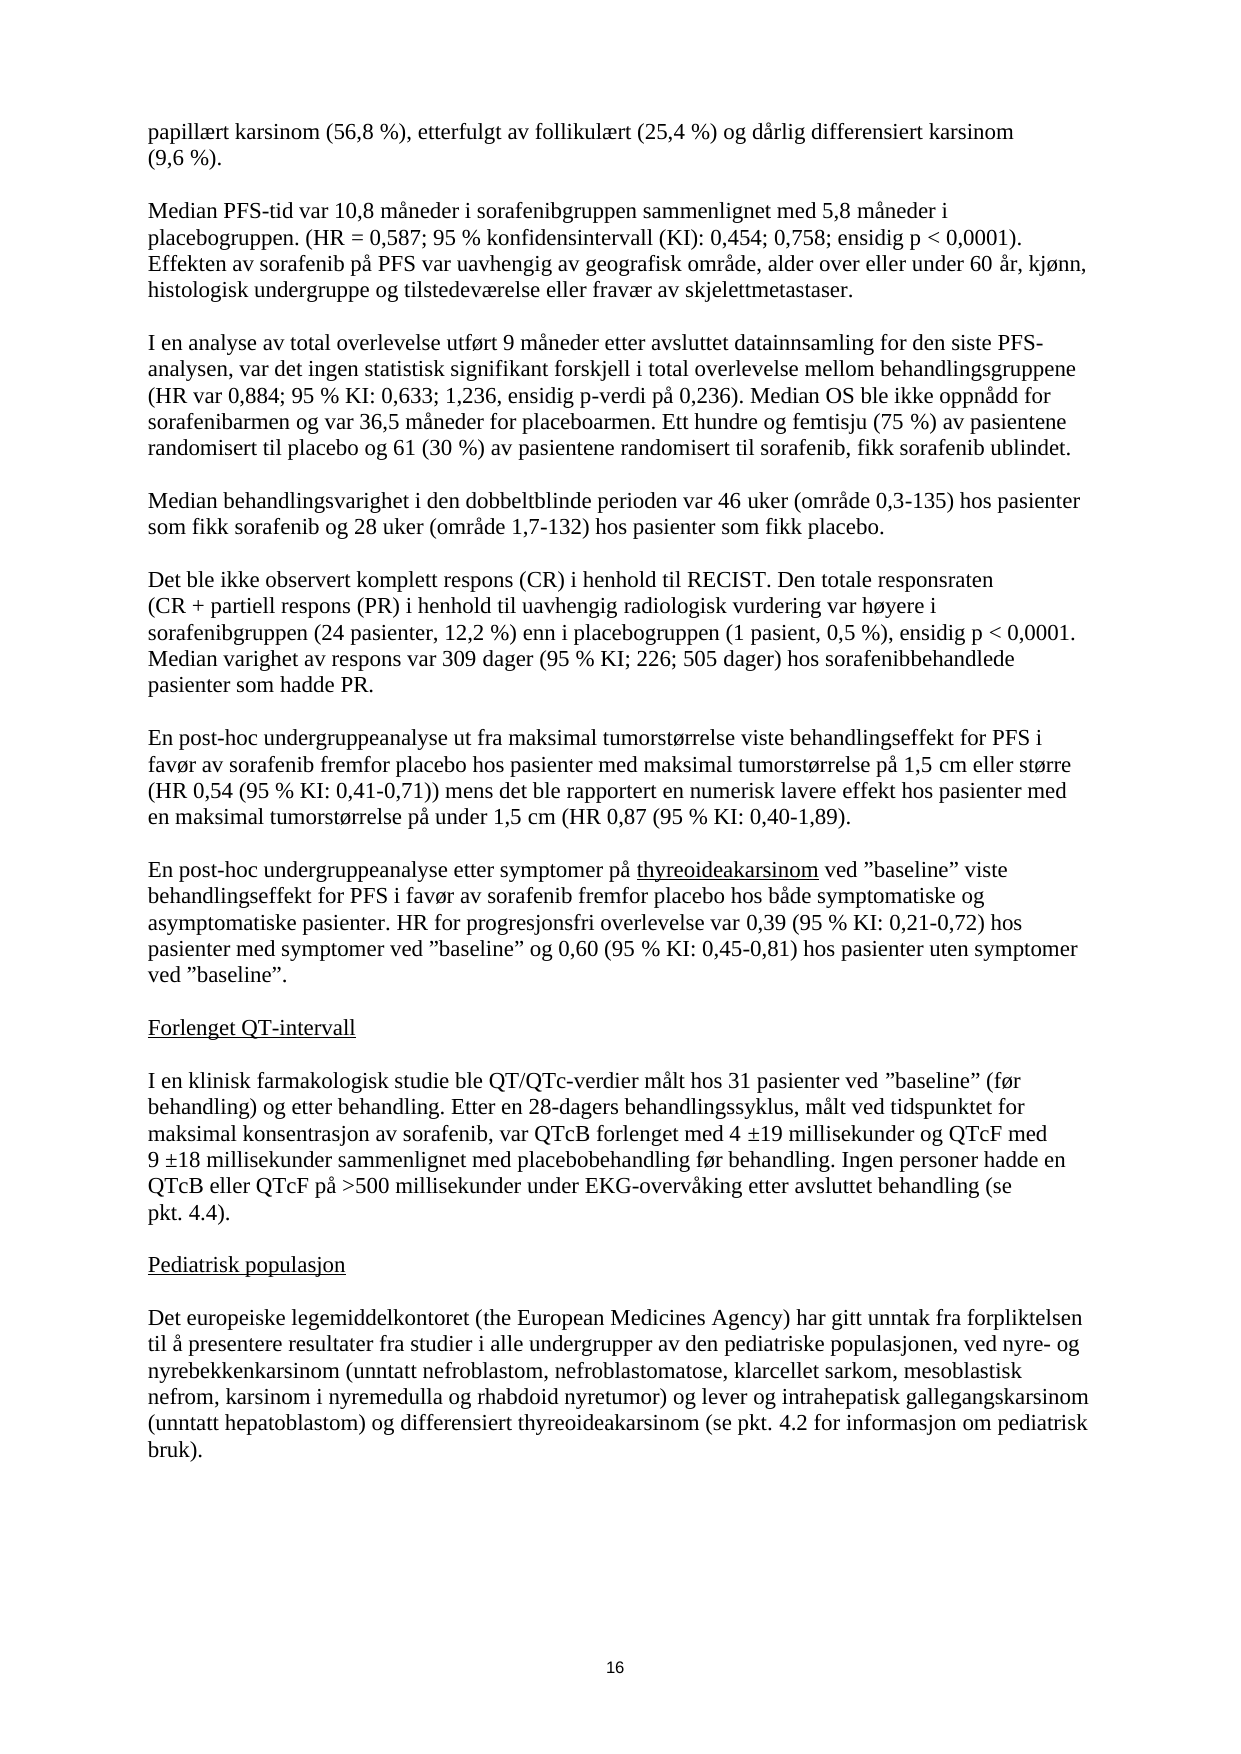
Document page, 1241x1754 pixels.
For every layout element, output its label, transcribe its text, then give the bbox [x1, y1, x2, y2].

text I en analyse av total overlevelse utført 9 måneder etter avsluttet datainnsamling for den siste PFS-analysen, var det ingen statistisk signifikant forskjell i total overlevelse mellom behandlingsgruppene (HR var 0,884; 95 % KI: 0,633; 1,236, ensidig p-verdi på 0,236). Median OS ble ikke oppnådd for sorafenibarmen og var 36,5 måneder for placeboarmen. Ett hundre og femtisju (75 %) av pasientene randomisert til placebo og 61 (30 %) av pasientene randomisert til sorafenib, fikk sorafenib ublindet. [148, 329, 1092, 461]
text Det europeiske legemiddelkontoret (the European Medicines Agency) har gitt unntak fra forpliktelsen til å presentere resultater fra studier i alle undergrupper av den pediatriske populasjonen, ved nyre- og nyrebekkenkarsinom (unntatt nefroblastom, nefroblastomatose, klarcellet sarkom, mesoblastisk nefrom, karsinom i nyremedulla og rhabdoid nyretumor) og lever og intrahepatisk gallegangskarsinom (unntatt hepatoblastom) og differensiert thyreoideakarsinom (se pkt. 4.2 for informasjon om pediatrisk bruk). [148, 1304, 1092, 1462]
text En post-hoc undergruppeanalyse etter symptomer på thyreoideakarsinom ved ”baseline” viste behandlingseffekt for PFS i favør av sorafenib fremfor placebo hos både symptomatiske og asymptomatiske pasienter. HR for progresjonsfri overlevelse var 0,39 (95 % KI: 0,21-0,72) hos pasienter med symptomer ved ”baseline” og 0,60 (95 % KI: 0,45-0,81) hos pasienter uten symptomer ved ”baseline”. [148, 856, 1092, 988]
text Median PFS-tid var 10,8 måneder i sorafenibgruppen sammenlignet med 5,8 måneder i placebogruppen. (HR = 0,587; 95 % konfidensintervall (KI): 0,454; 0,758; ensidig p < 0,0001). [148, 197, 1092, 250]
text Effekten av sorafenib på PFS var uavhengig av geografisk område, alder over eller under 60 år, kjønn, histologisk undergruppe og tilstedeværelse eller fravær av skjelettmetastaser. [148, 250, 1092, 303]
text Median behandlingsvarighet i den dobbeltblinde perioden var 46 uker (område 0,3-135) hos pasienter som fikk sorafenib og 28 uker (område 1,7-132) hos pasienter som fikk placebo. [148, 487, 1092, 540]
text Pediatrisk populasjon [148, 1251, 1092, 1278]
subtitle I en klinisk farmakologisk studie ble QT/QTc-verdier målt hos 31 pasienter ved ”baseline” (før behandling) og etter behandling. Etter en 28-dagers behandlingssyklus, målt ved tidspunktet for maksimal konsentrasjon av sorafenib, var QTcB forlenget med 4 ±19 millisekunder og QTcF med 9 ±18 millisekunder sammenlignet med placebobehandling før behandling. Ingen personer hadde en QTcB eller QTcF på >500 millisekunder under EKG-overvåking etter avsluttet behandling (se pkt. 4.4). [148, 1067, 1092, 1225]
text En post-hoc undergruppeanalyse ut fra maksimal tumorstørrelse viste behandlingseffekt for PFS i favør av sorafenib fremfor placebo hos pasienter med maksimal tumorstørrelse på 1,5 cm eller større (HR 0,54 (95 % KI: 0,41-0,71)) mens det ble rapportert en numerisk lavere effekt hos pasienter med en maksimal tumorstørrelse på under 1,5 cm (HR 0,87 (95 % KI: 0,40-1,89). [148, 724, 1092, 830]
text Forlenget QT-intervall [148, 1014, 1092, 1041]
text Det ble ikke observert komplett respons (CR) i henhold til RECIST. Den totale responsraten (CR + partiell respons (PR) i henhold til uavhengig radiologisk vurdering var høyere i sorafenibgruppen (24 pasienter, 12,2 %) enn i placebogruppen (1 pasient, 0,5 %), ensidig p < 0,0001. Median varighet av respons var 309 dager (95 % KI; 226; 505 dager) hos sorafenibbehandlede pasienter som hadde PR. [148, 566, 1092, 698]
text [148, 118, 1092, 171]
